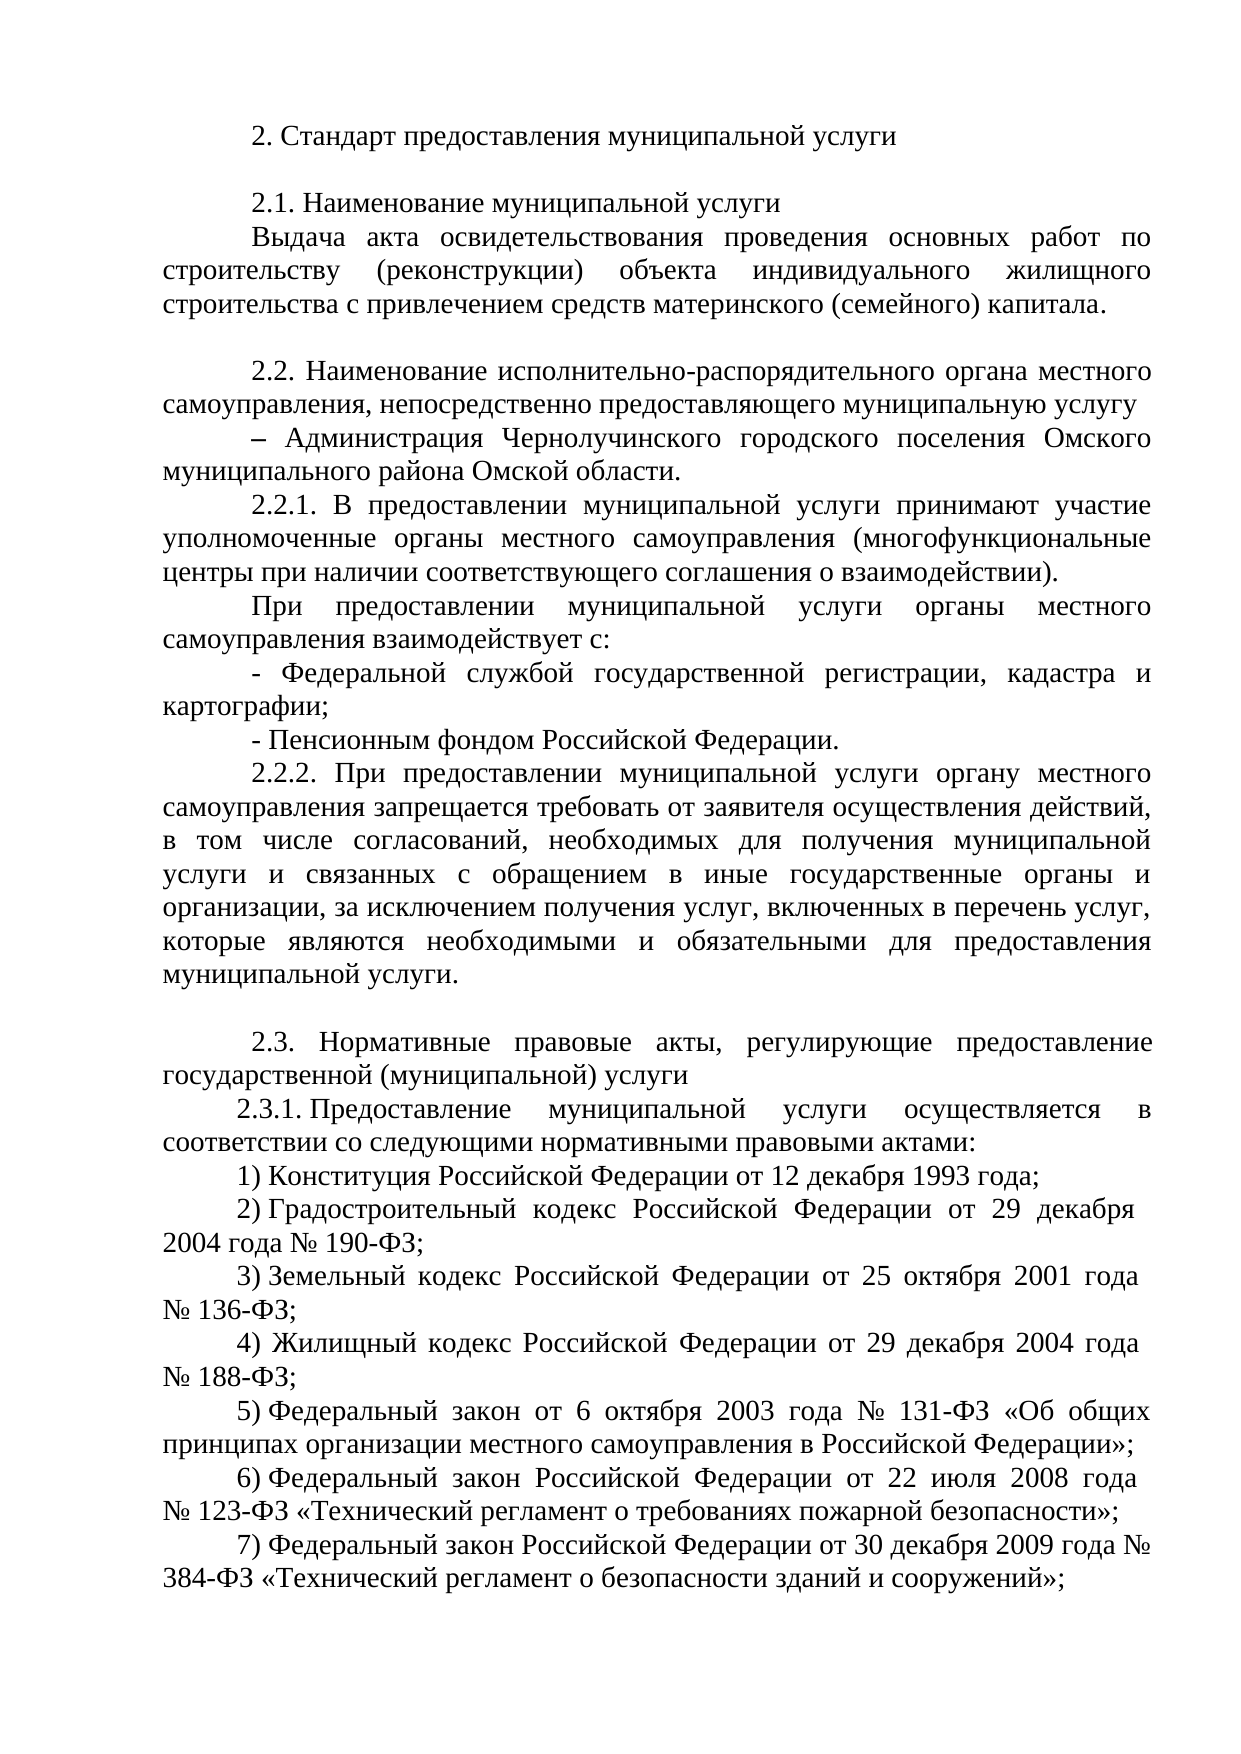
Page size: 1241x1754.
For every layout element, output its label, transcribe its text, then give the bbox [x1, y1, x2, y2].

text 5) Федеральный закон от 6 октября 2003 года № 131-ФЗ «Об общих принципах организации местного самоуправления в Российской Федерации»; [162, 1393, 1152, 1460]
text 2.2. Наименование исполнительно-распорядительного органа местного самоуправления, непосредственно предоставляющего муниципальную услугу [162, 353, 1152, 420]
text 7) Федеральный закон Российской Федерации от 30 декабря 2009 года № 384-ФЗ «Технический регламент о безопасности зданий и сооружений»; [162, 1527, 1152, 1594]
text 1) Конституция Российской Федерации от 12 декабря 1993 года; [162, 1158, 1152, 1191]
text - Федеральной службой государственной регистрации, кадастра и картографии; [162, 655, 1152, 722]
text 2.3.1. Предоставление муниципальной услуги осуществляется в соответствии со следующими нормативными правовыми актами: [162, 1091, 1152, 1158]
text – Администрация Чернолучинского городского поселения Омского муниципального района Омской области. [162, 420, 1152, 487]
text Выдача акта освидетельствования проведения основных работ по строительству (реконструкции) объекта индивидуального жилищного строительства с привлечением средств материнского (семейного) капитала. [162, 219, 1152, 319]
text При предоставлении муниципальной услуги органы местного самоуправления взаимодействует с: [162, 588, 1152, 655]
text 2. Стандарт предоставления муниципальной услуги [133, 118, 1152, 152]
text 2.1. Наименование муниципальной услуги [162, 185, 1152, 219]
text 4) Жилищный кодекс Российской Федерации от 29 декабря 2004 года № 188-ФЗ; [162, 1326, 1152, 1393]
text 3) Земельный кодекс Российской Федерации от 25 октября 2001 года № 136-ФЗ; [162, 1258, 1152, 1326]
text 2.2.2. При предоставлении муниципальной услуги органу местного самоуправления запрещается требовать от заявителя осуществления действий, в том числе согласований, необходимых для получения муниципальной услуги и связанных с обращением в иные государственные органы и организации, за исключением получения услуг, включенных в перечень услуг, которые являются необходимыми и обязательными для предоставления муниципальной услуги. [162, 755, 1152, 990]
text - Пенсионным фондом Российской Федерации. [162, 722, 1152, 755]
text 6) Федеральный закон Российской Федерации от 22 июля 2008 года № 123-ФЗ «Технический регламент о требованиях пожарной безопасности»; [162, 1460, 1152, 1527]
text 2) Градостроительный кодекс Российской Федерации от 29 декабря 2004 года № 190-ФЗ; [162, 1191, 1152, 1258]
text 2.3. Нормативные правовые акты, регулирующие предоставление государственной (муниципальной) услуги [162, 1024, 1153, 1091]
text 2.2.1. В предоставлении муниципальной услуги принимают участие уполномоченные органы местного самоуправления (многофункциональные центры при наличии соответствующего соглашения о взаимодействии). [162, 487, 1152, 588]
